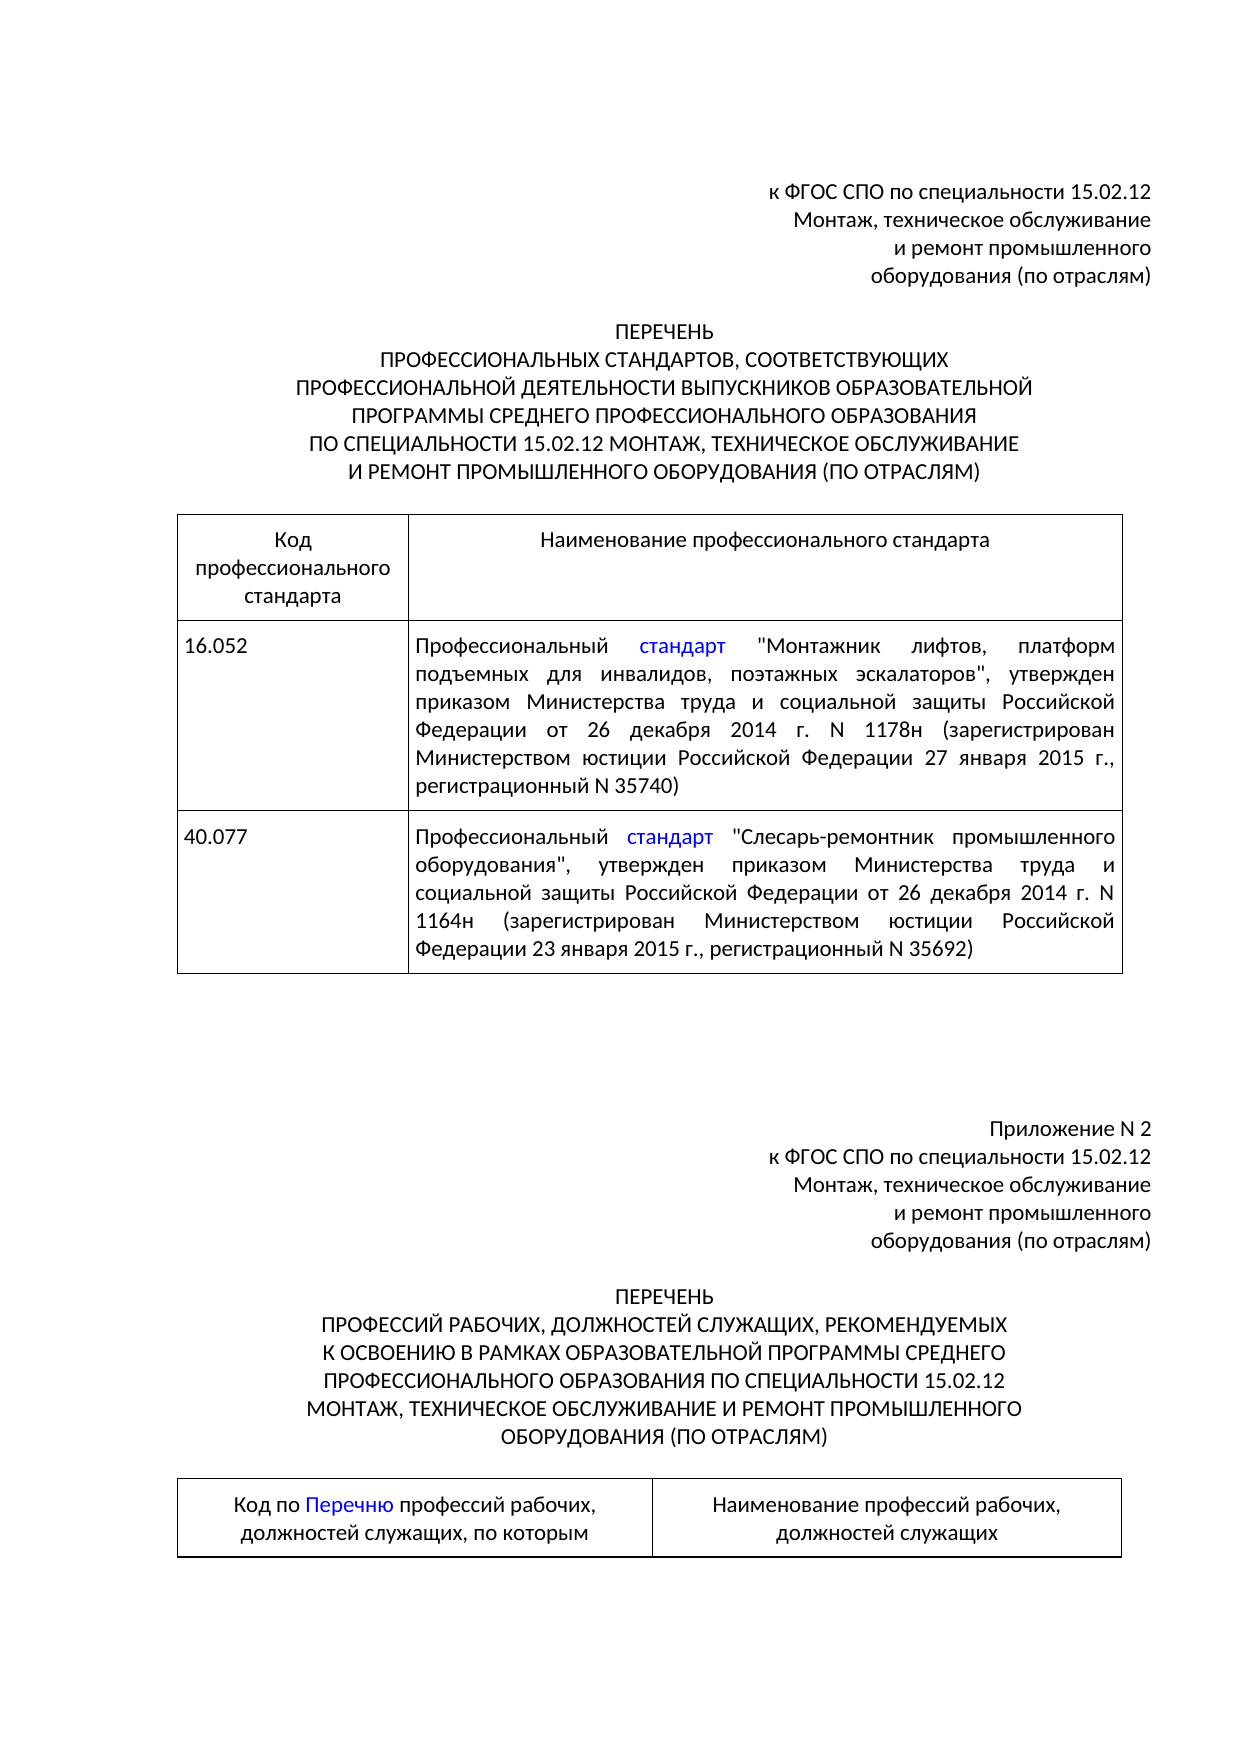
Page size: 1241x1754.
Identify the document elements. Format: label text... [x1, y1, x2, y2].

text ПЕРЕЧЕНЬ [177, 1282, 1152, 1310]
text к ФГОС СПО по специальности 15.02.12 [177, 1142, 1152, 1170]
text ПРОФЕССИОНАЛЬНЫХ СТАНДАРТОВ, СООТВЕТСТВУЮЩИХ [177, 345, 1152, 373]
table_header Код профессионального стандарта [178, 515, 408, 620]
text ОБОРУДОВАНИЯ (ПО ОТРАСЛЯМ) [177, 1422, 1152, 1450]
text И РЕМОНТ ПРОМЫШЛЕННОГО ОБОРУДОВАНИЯ (ПО ОТРАСЛЯМ) [177, 457, 1152, 485]
table_cell 16.052 [178, 621, 408, 810]
text ПРОФЕССИОНАЛЬНОЙ ДЕЯТЕЛЬНОСТИ ВЫПУСКНИКОВ ОБРАЗОВАТЕЛЬНОЙ [177, 373, 1152, 401]
text Монтаж, техническое обслуживание [177, 205, 1152, 233]
table_header Наименование профессионального стандарта [409, 515, 1122, 620]
text оборудования (по отраслям) [177, 261, 1152, 289]
text ПРОГРАММЫ СРЕДНЕГО ПРОФЕССИОНАЛЬНОГО ОБРАЗОВАНИЯ [177, 401, 1152, 429]
text ПЕРЕЧЕНЬ [177, 317, 1152, 345]
text ПО СПЕЦИАЛЬНОСТИ 15.02.12 МОНТАЖ, ТЕХНИЧЕСКОЕ ОБСЛУЖИВАНИЕ [177, 429, 1152, 457]
text к ФГОС СПО по специальности 15.02.12 [177, 177, 1152, 205]
table_cell Профессиональный стандарт "Монтажник лифтов, платформ подъемных для инвалидов, поэтажных эскалаторов", утвержден приказом Министерства труда и социальной защиты Российской Федерации от 26 декабря 2014 г. N 1178н (зарегистрирован Министерством юстиции Российской Федерации 27 января 2015 г., регистрационный N 35740) [409, 621, 1122, 810]
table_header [653, 1479, 1121, 1556]
table_cell Профессиональный стандарт "Слесарь-ремонтник промышленного оборудования", утвержден приказом Министерства труда и социальной защиты Российской Федерации от 26 декабря 2014 г. N 1164н (зарегистрирован Министерством юстиции Российской Федерации 23 января 2015 г., регистрационный N 35692) [409, 811, 1122, 973]
text МОНТАЖ, ТЕХНИЧЕСКОЕ ОБСЛУЖИВАНИЕ И РЕМОНТ ПРОМЫШЛЕННОГО [177, 1394, 1152, 1422]
text К ОСВОЕНИЮ В РАМКАХ ОБРАЗОВАТЕЛЬНОЙ ПРОГРАММЫ СРЕДНЕГО [177, 1338, 1152, 1366]
text Монтаж, техническое обслуживание [177, 1170, 1152, 1198]
text оборудования (по отраслям) [177, 1226, 1152, 1254]
text ПРОФЕССИЙ РАБОЧИХ, ДОЛЖНОСТЕЙ СЛУЖАЩИХ, РЕКОМЕНДУЕМЫХ [177, 1310, 1152, 1338]
text и ремонт промышленного [177, 1198, 1152, 1226]
text и ремонт промышленного [177, 233, 1152, 261]
text ПРОФЕССИОНАЛЬНОГО ОБРАЗОВАНИЯ ПО СПЕЦИАЛЬНОСТИ 15.02.12 [177, 1366, 1152, 1394]
table_cell 40.077 [178, 811, 408, 973]
text Приложение N 2 [177, 1114, 1152, 1142]
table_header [178, 1479, 652, 1556]
